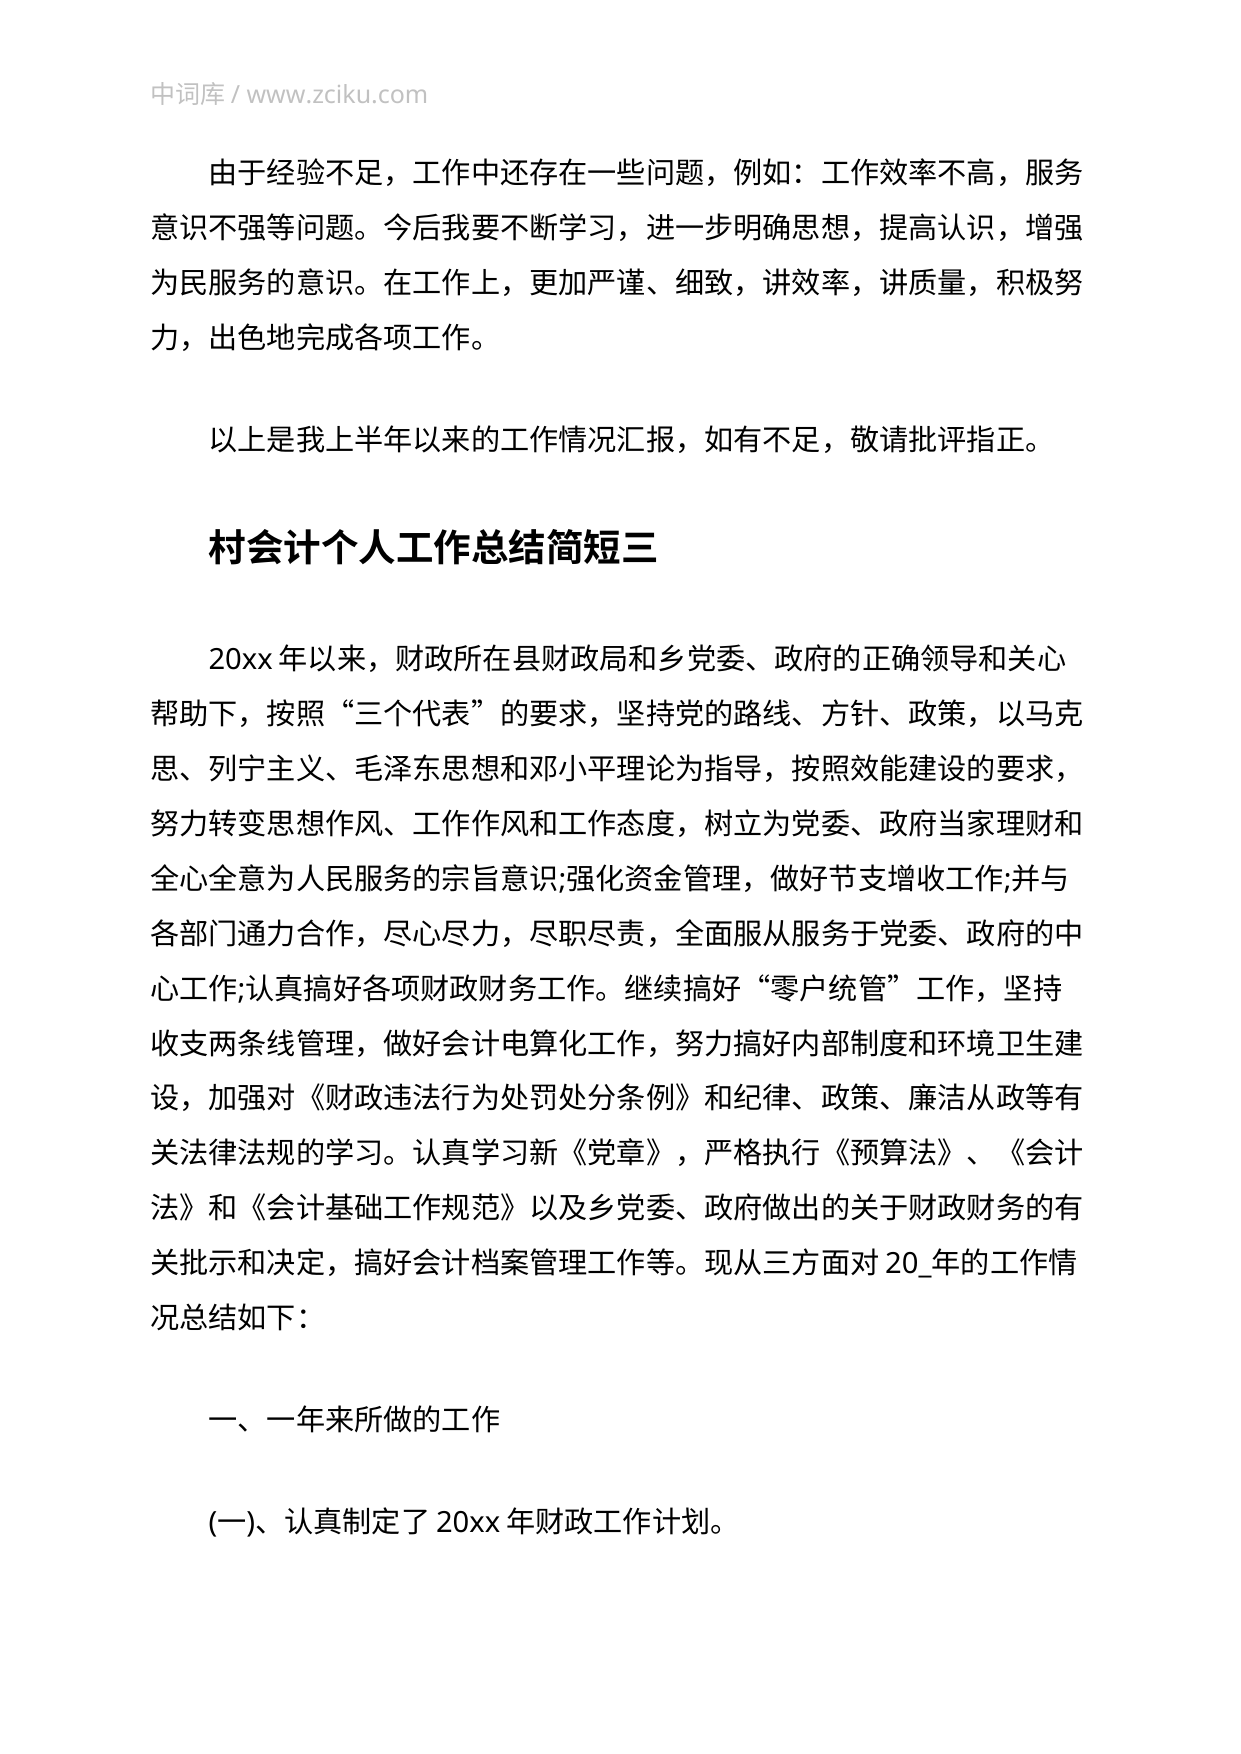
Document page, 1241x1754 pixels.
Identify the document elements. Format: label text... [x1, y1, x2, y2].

text 一、一年来所做的工作 [150, 1397, 1090, 1439]
text 村会计个人工作总结简短三 [150, 518, 1090, 572]
text 以上是我上半年以来的工作情况汇报，如有不足，敬请批评指正。 [150, 416, 1090, 459]
text 由于经验不足，工作中还存在一些问题，例如：工作效率不高，服务意识不强等问题。今后我要不断学习，进一步明确思想，提高认识，增强为民服务的意识。在工作上，更加严谨、细致，讲效率，讲质量，积极努力，出色地完成各项工作。 [150, 150, 1090, 357]
text (一)、认真制定了20xx年财政工作计划。 [150, 1498, 1090, 1541]
text 20xx年以来，财政所在县财政局和乡党委、政府的正确领导和关心帮助下，按照“三个代表”的要求，坚持党的路线、方针、政策，以马克思、列宁主义、毛泽东思想和邓小平理论为指导，按照效能建设的要求，努力转变思想作风、工作作风和工作态度，树立为党委、政府当家理财和全心全意为人民服务的宗旨意识;强化资金管理，做好节支增收工作;并与各部门通力合作，尽心尽力，尽职尽责，全面服从服务于党委、政府的中心工作;认真搞好各项财政财务工作。继续搞好“零户统管”工作，坚持收支两条线管理，做好会计电算化工作，努力搞好内部制度和环境卫生建设，加强对《财政违法行为处罚处分条例》和纪律、政策、廉洁从政等有关法律法规的学习。认真学习新《党章》，严格执行《预算法》、《会计法》和《会计基础工作规范》以及乡党委、政府做出的关于财政财务的有关批示和决定，搞好会计档案管理工作等。现从三方面对20_年的工作情况总结如下： [150, 636, 1090, 1337]
